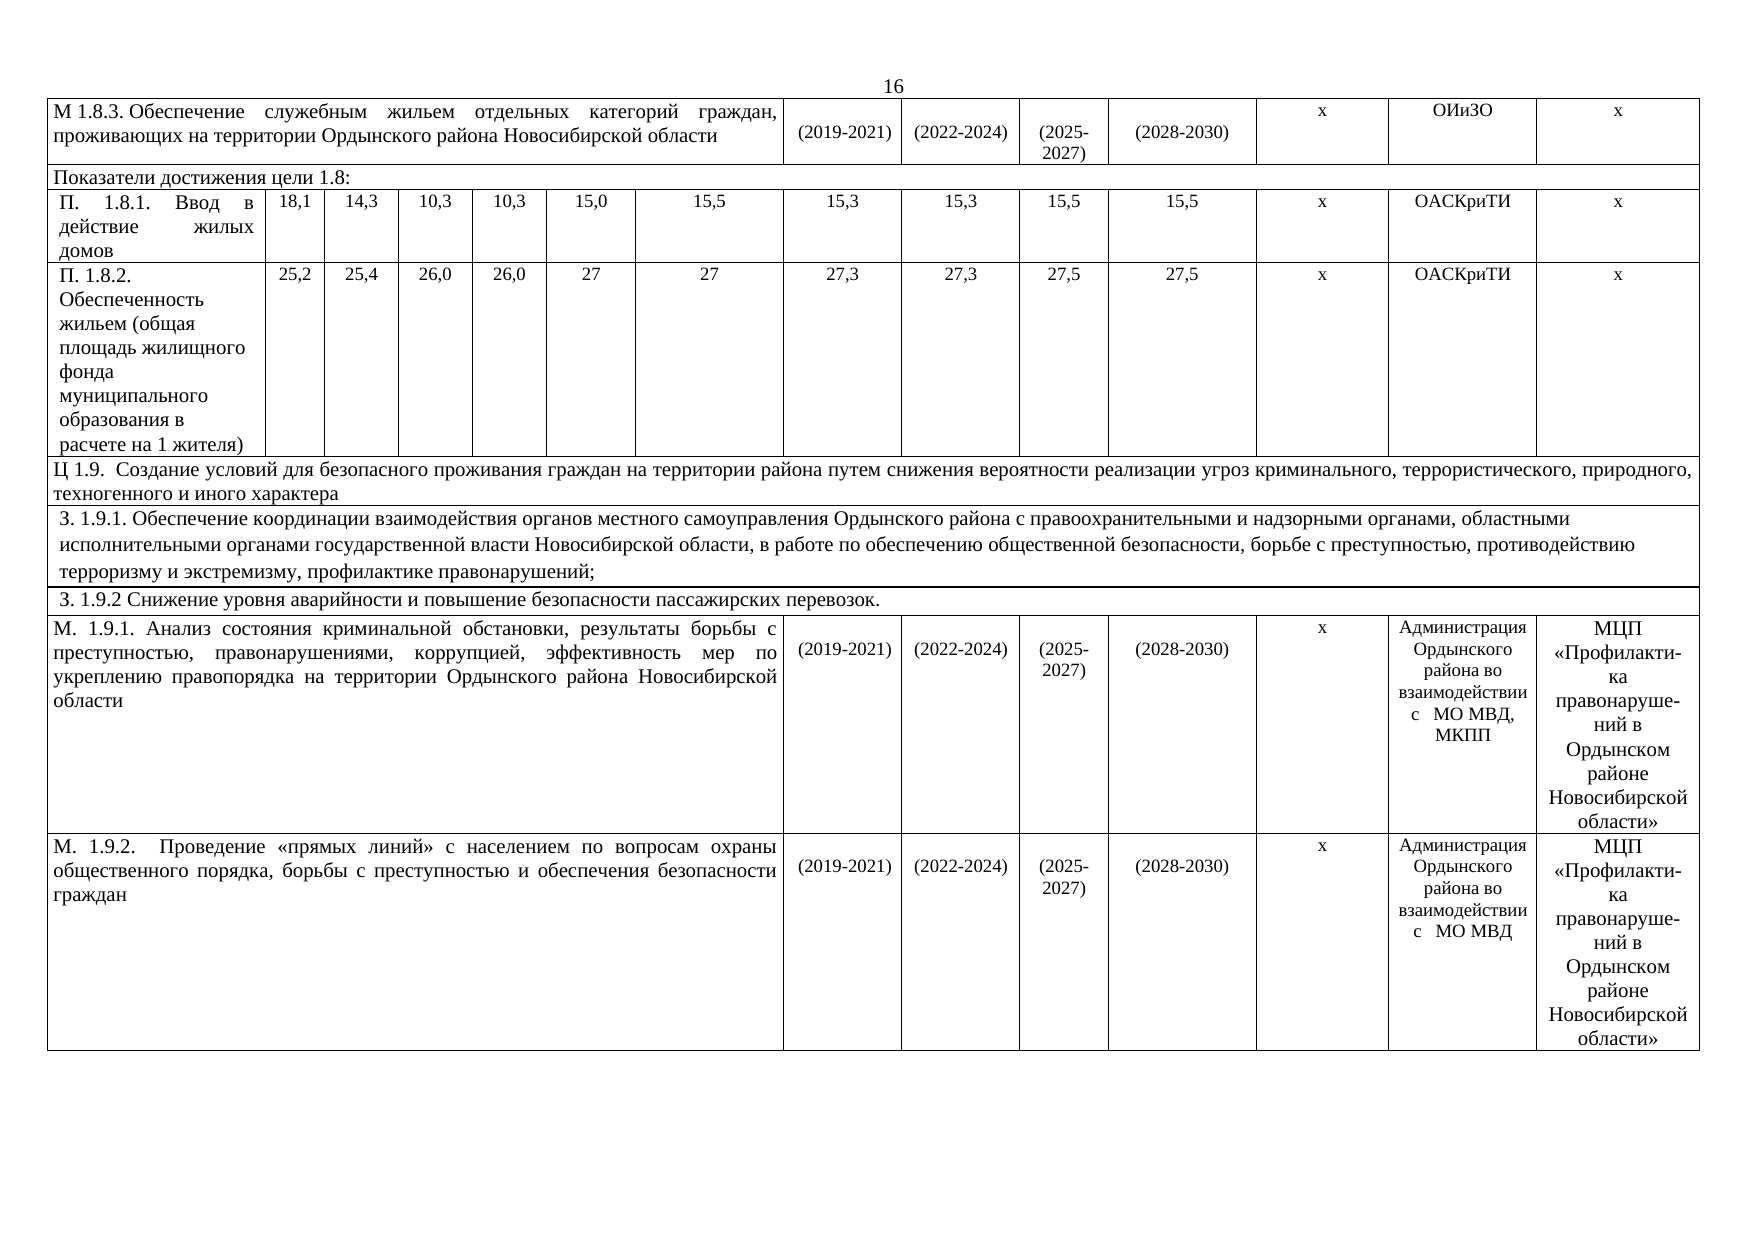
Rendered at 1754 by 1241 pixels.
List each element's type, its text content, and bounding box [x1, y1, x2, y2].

table_cell (2028-2030) [1109, 834, 1256, 1050]
table_cell 26,0 [399, 263, 472, 456]
table_cell (2028-2030) [1109, 616, 1256, 833]
table_cell 15,5 [1109, 190, 1256, 262]
table_cell Администрация Ордынского района во взаимодействии с МО МВД [1389, 834, 1536, 1050]
table_cell МЦП «Профилакти-ка правонаруше-ний в Ордынском районе Новосибирской области» [1537, 616, 1699, 833]
table_cell 15,0 [547, 190, 635, 262]
table_cell 14,3 [325, 190, 398, 262]
table_cell 27,5 [1020, 263, 1108, 456]
table_cell (2025-2027) [1020, 834, 1108, 1050]
table_cell (2022-2024) [902, 616, 1019, 833]
table_cell 27,3 [902, 263, 1019, 456]
table_cell х [1257, 263, 1388, 456]
table_cell 15,3 [902, 190, 1019, 262]
table_cell 15,5 [1020, 190, 1108, 262]
table_cell х [1257, 834, 1388, 1050]
table_cell 26,0 [473, 263, 546, 456]
table_cell М. 1.9.1. Анализ состояния криминальной обстановки, результаты борьбы с преступностью, правонарушениями, коррупцией, эффективность мер по укреплению правопорядка на территории Ордынского района Новосибирской области [48, 616, 783, 833]
table_cell Ц 1.9. Создание условий для безопасного проживания граждан на территории района путем снижения вероятности реализации угроз криминального, террористического, природного, техногенного и иного характера [48, 457, 1699, 505]
table_cell 10,3 [399, 190, 472, 262]
table_cell М. 1.9.2. Проведение «прямых линий» с населением по вопросам охраны общественного порядка, борьбы с преступностью и обеспечения безопасности граждан [48, 834, 783, 1050]
table_cell (2022-2024) [902, 834, 1019, 1050]
table_cell 15,3 [784, 190, 901, 262]
table_cell Администрация Ордынского района во взаимодействии с МО МВД, МКПП [1389, 616, 1536, 833]
table_cell 25,2 [266, 263, 324, 456]
table_cell 27,5 [1109, 263, 1256, 456]
table_cell х [1537, 99, 1699, 164]
table_cell П. 1.8.1. Ввод в действие жилых домов [48, 190, 265, 262]
table_cell П. 1.8.2. Обеспеченность жильем (общая площадь жилищного фонда муниципального образования в расчете на 1 жителя) [48, 263, 265, 456]
table_cell (2022-2024) [902, 99, 1019, 164]
table_cell (2019-2021) [784, 616, 901, 833]
table_cell 27,3 [784, 263, 901, 456]
table_cell З. 1.9.2 Снижение уровня аварийности и повышение безопасности пассажирских перевозок. [48, 588, 1699, 615]
table_cell 27 [636, 263, 783, 456]
table_cell Показатели достижения цели 1.8: [48, 165, 1699, 189]
table_cell 15,5 [636, 190, 783, 262]
table_cell 18,1 [266, 190, 324, 262]
table_cell ОАСКриТИ [1389, 263, 1536, 456]
table_cell (2025-2027) [1020, 99, 1108, 164]
table_cell (2019-2021) [784, 99, 901, 164]
table_cell 25,4 [325, 263, 398, 456]
table_cell х [1257, 99, 1388, 164]
table_cell 27 [547, 263, 635, 456]
table_cell З. 1.9.1. Обеспечение координации взаимодействия органов местного самоуправления Ордынского района с правоохранительными и надзорными органами, областными исполнительными органами государственной власти Новосибирской области, в работе по обеспечению общественной безопасности, борьбе с преступностью, противодействию терроризму и экстремизму, профилактике правонарушений; [48, 506, 1699, 586]
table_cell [1537, 834, 1699, 1050]
table_cell х [1257, 616, 1388, 833]
table_cell (2019-2021) [784, 834, 901, 1050]
table_cell х [1537, 190, 1699, 262]
table_cell ОАСКриТИ [1389, 190, 1536, 262]
table_cell х [1257, 190, 1388, 262]
table_cell (2028-2030) [1109, 99, 1256, 164]
table_cell (2025-2027) [1020, 616, 1108, 833]
table_cell ОИиЗО [1389, 99, 1536, 164]
table_cell 10,3 [473, 190, 546, 262]
table_cell х [1537, 263, 1699, 456]
table_cell М 1.8.3. Обеспечение служебным жильем отдельных категорий граждан, проживающих на территории Ордынского района Новосибирской области [48, 99, 783, 164]
